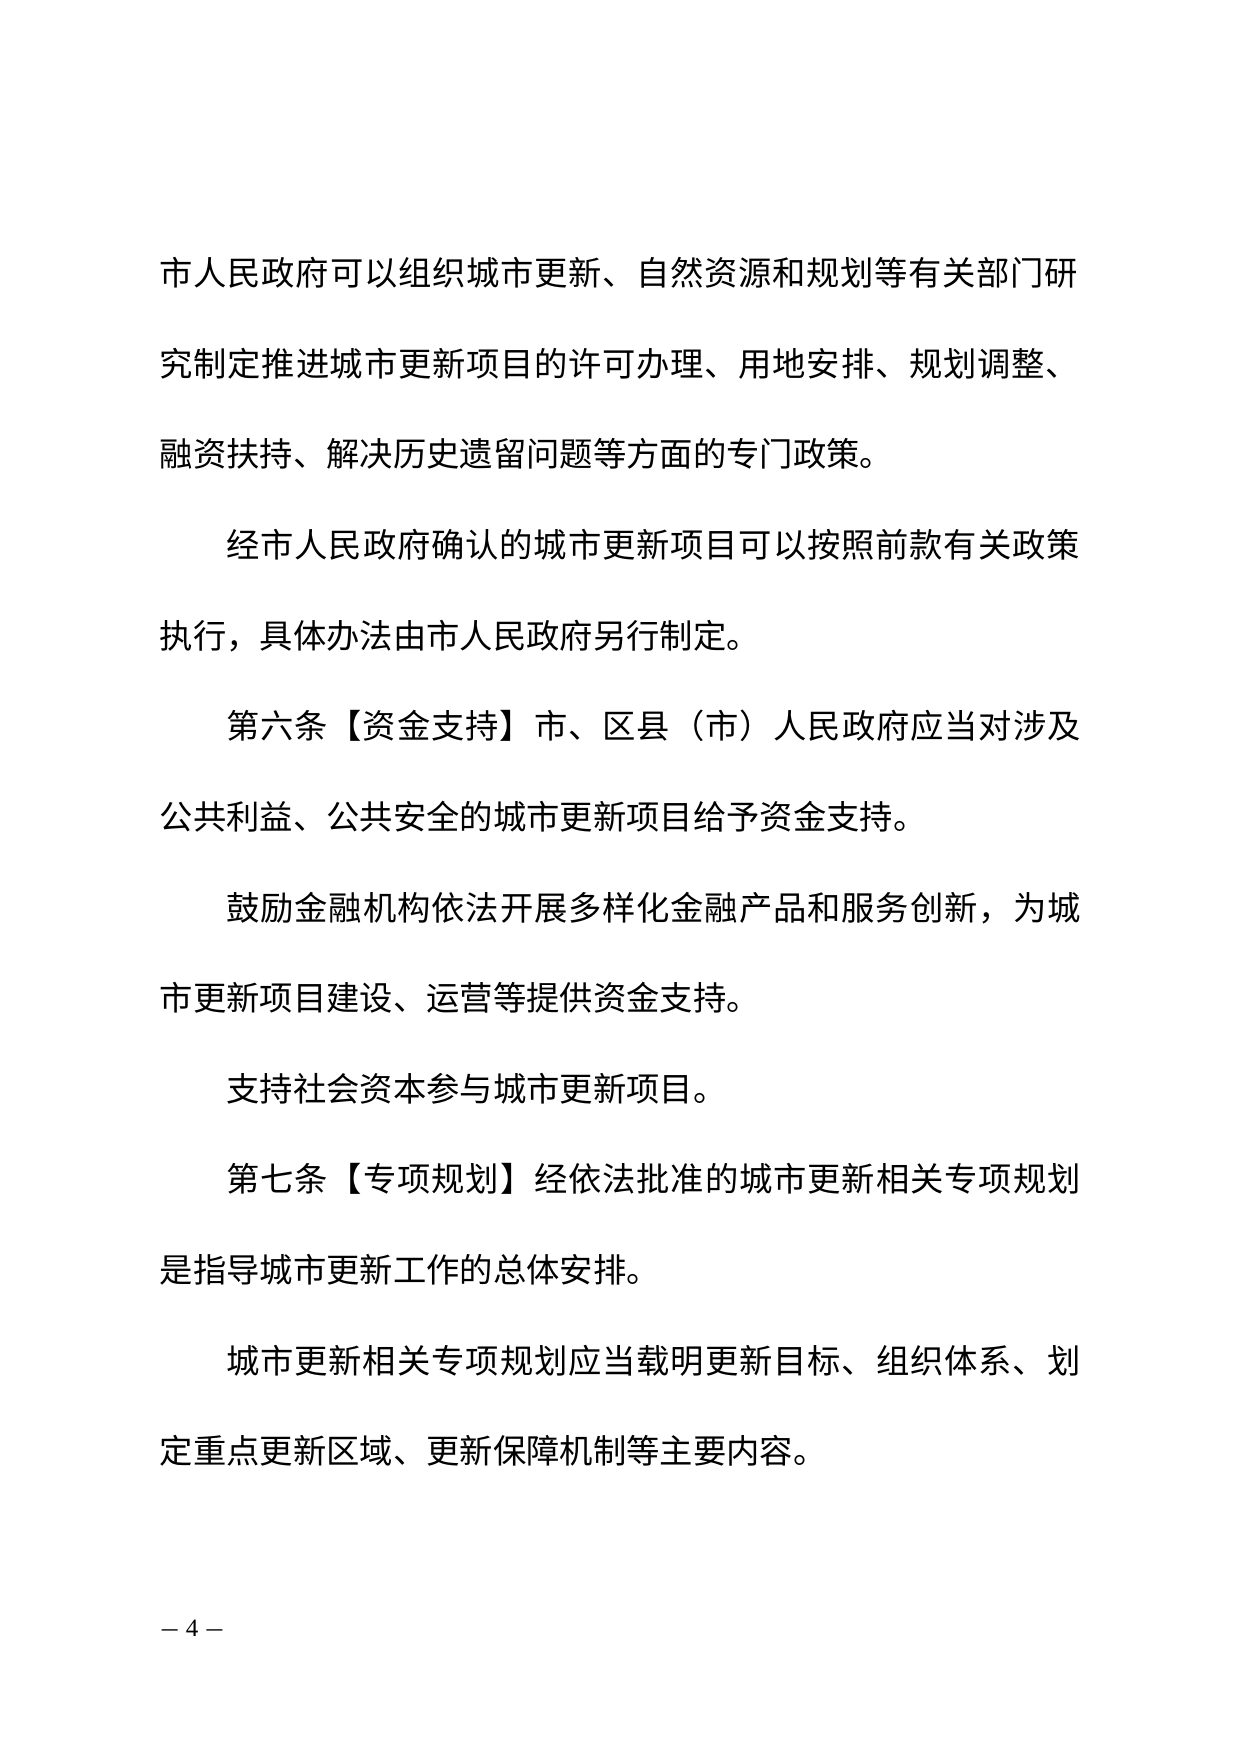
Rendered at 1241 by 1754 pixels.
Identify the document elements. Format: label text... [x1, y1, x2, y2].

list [159, 226, 1081, 498]
text 第六条【资金支持】市、区县（市）人民政府应当对涉及公共利益、公共安全的城市更新项目给予资金支持。 [159, 679, 1081, 860]
text 鼓励金融机构依法开展多样化金融产品和服务创新，为城市更新项目建设、运营等提供资金支持。 [159, 860, 1081, 1041]
text 支持社会资本参与城市更新项目。 [159, 1041, 1081, 1132]
text 第七条【专项规划】经依法批准的城市更新相关专项规划是指导城市更新工作的总体安排。 [159, 1132, 1081, 1313]
list 经市人民政府确认的城市更新项目可以按照前款有关政策执行，具体办法由市人民政府另行制定。 [159, 498, 1081, 679]
text 城市更新相关专项规划应当载明更新目标、组织体系、划定重点更新区域、更新保障机制等主要内容。 [159, 1313, 1081, 1494]
